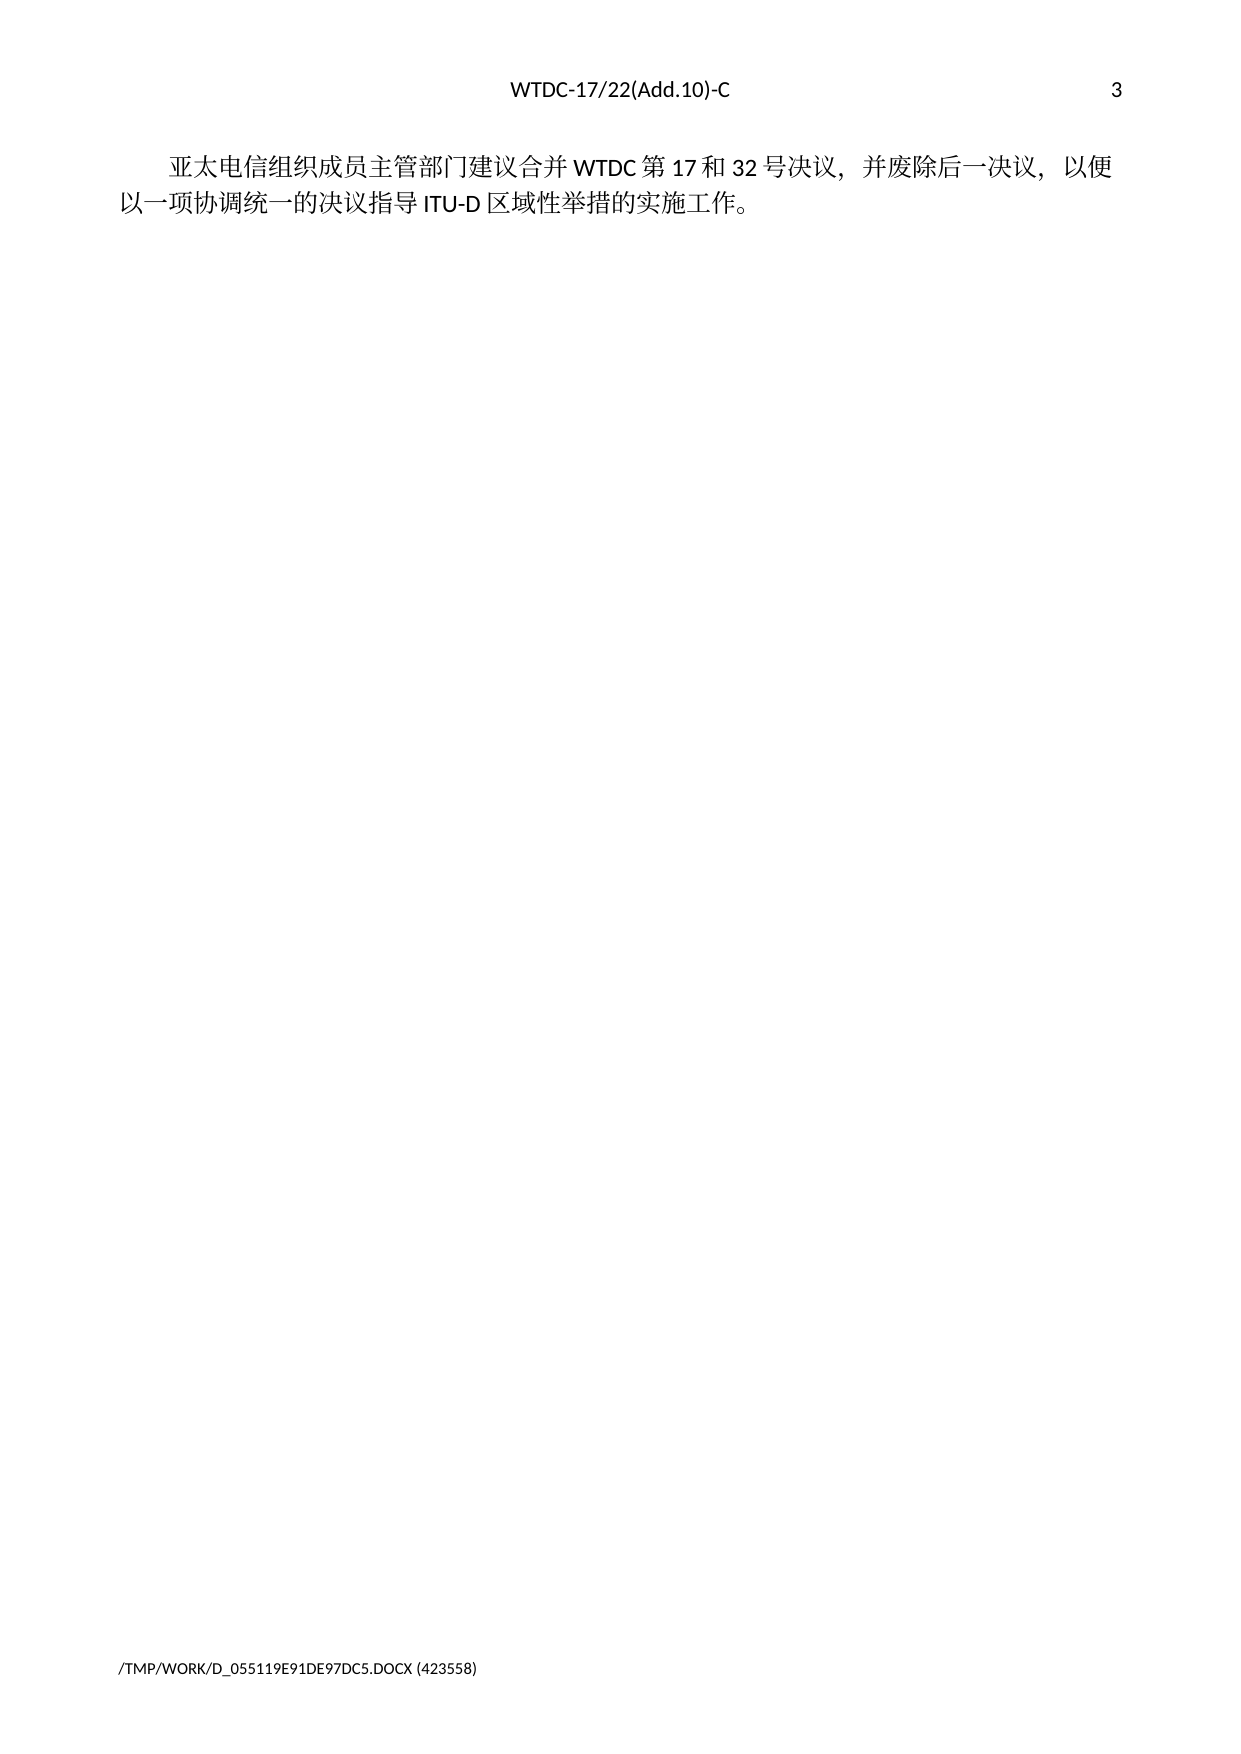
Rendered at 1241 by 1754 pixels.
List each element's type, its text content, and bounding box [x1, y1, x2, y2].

text 亚太电信组织成员主管部门建议合并WTDC第17和32号决议，并废除后一决议，以便以一项协调统一的决议指导ITU-D区域性举措的实施工作。 [118, 148, 1122, 219]
